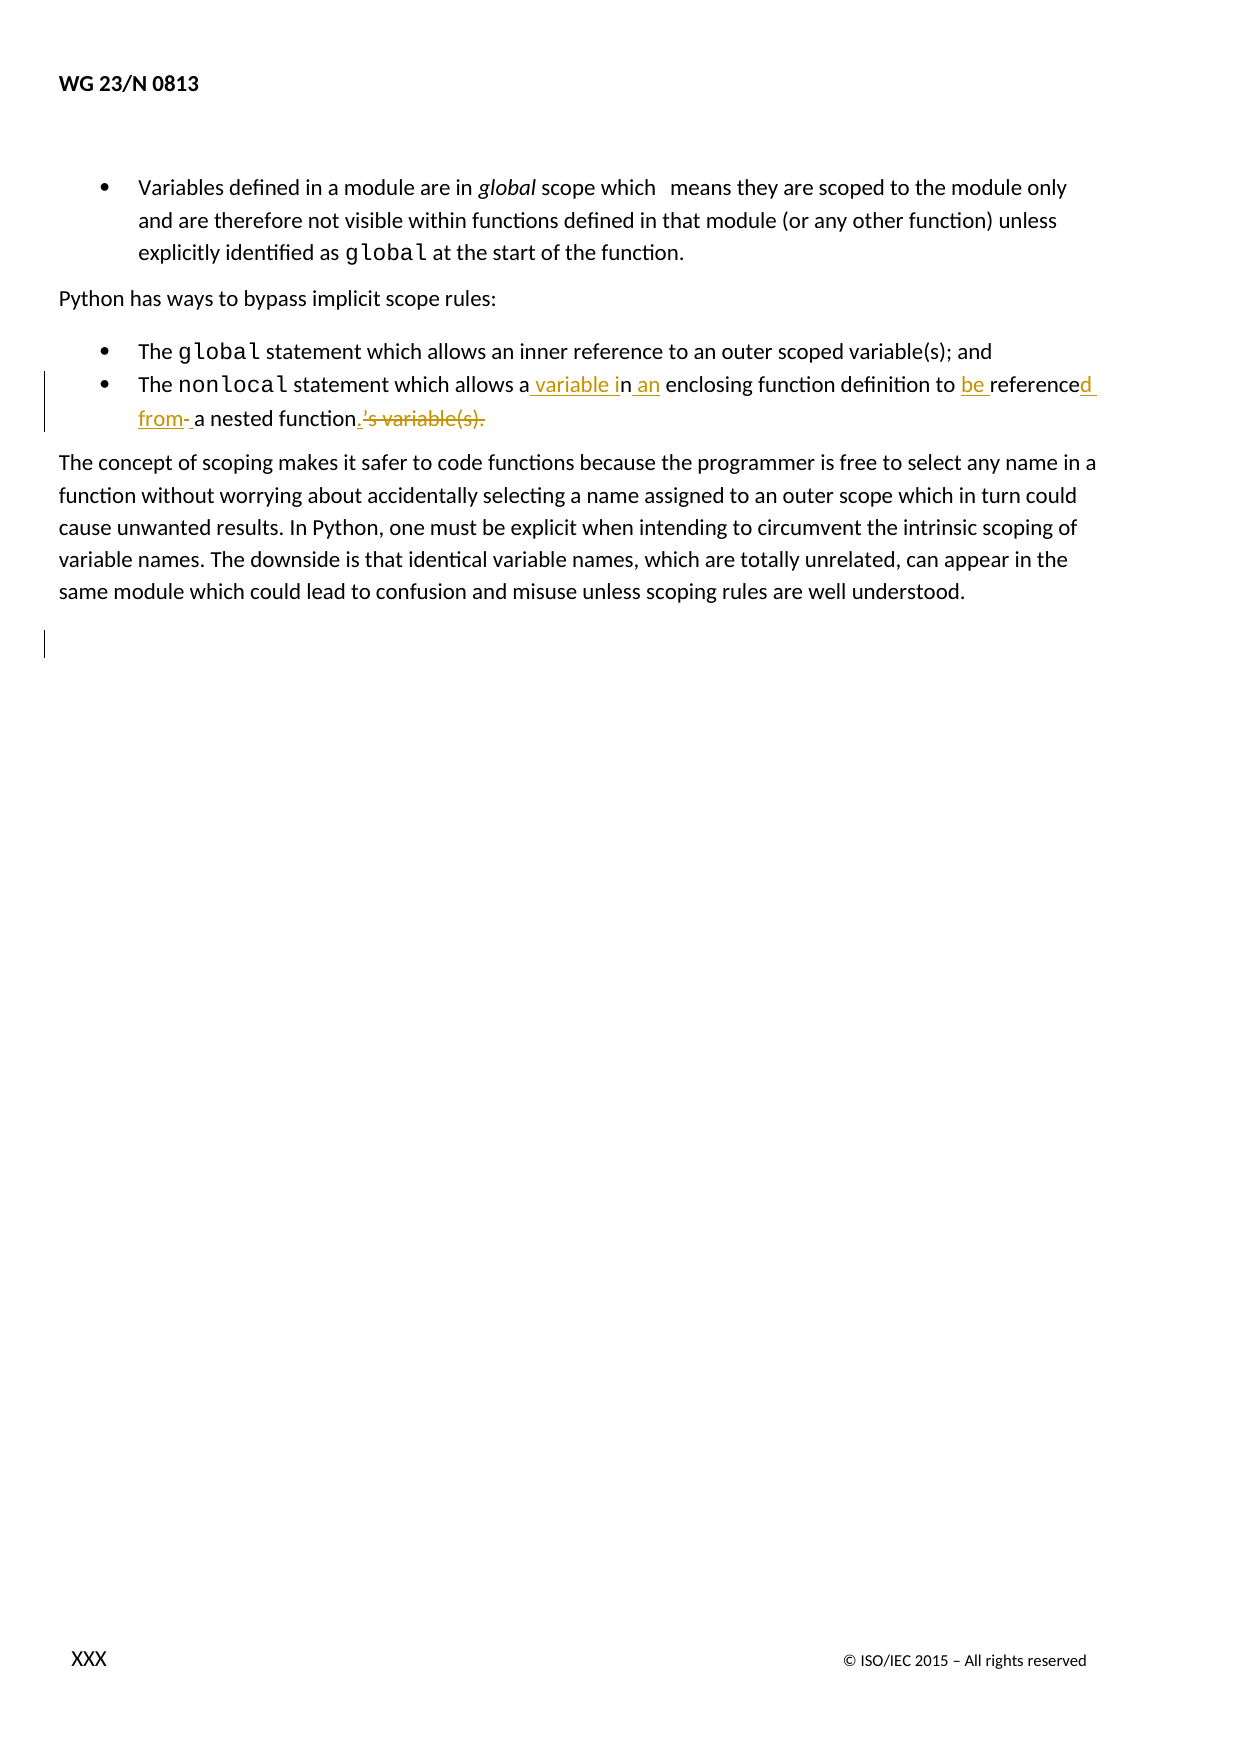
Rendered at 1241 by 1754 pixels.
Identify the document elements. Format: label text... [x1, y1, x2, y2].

text The concept of scoping makes it safer to code functions because the programmer is free to select any name in a function without worrying about accidentally selecting a name assigned to an outer scope which in turn could cause unwanted results. In Python, one must be explicit when intending to circumvent the intrinsic scoping of variable names. The downside is that identical variable names, which are totally unrelated, can appear in the same module which could lead to confusion and misuse unless scoping rules are well understood. [58, 448, 1099, 605]
list The nonlocal statement which allows an enclosing function definition to referencea nested function [101, 371, 1099, 432]
list The global statement which allows an inner reference to an outer scoped variable(s); and [101, 337, 1099, 366]
text Python has ways to bypass implicit scope rules: [58, 284, 1099, 312]
list Variables defined in a module are in global scope which means they are scoped to the module only and are therefore not visible within functions defined in that module (or any other function) unless explicitly identified as global at the start of the function. [101, 173, 1099, 267]
